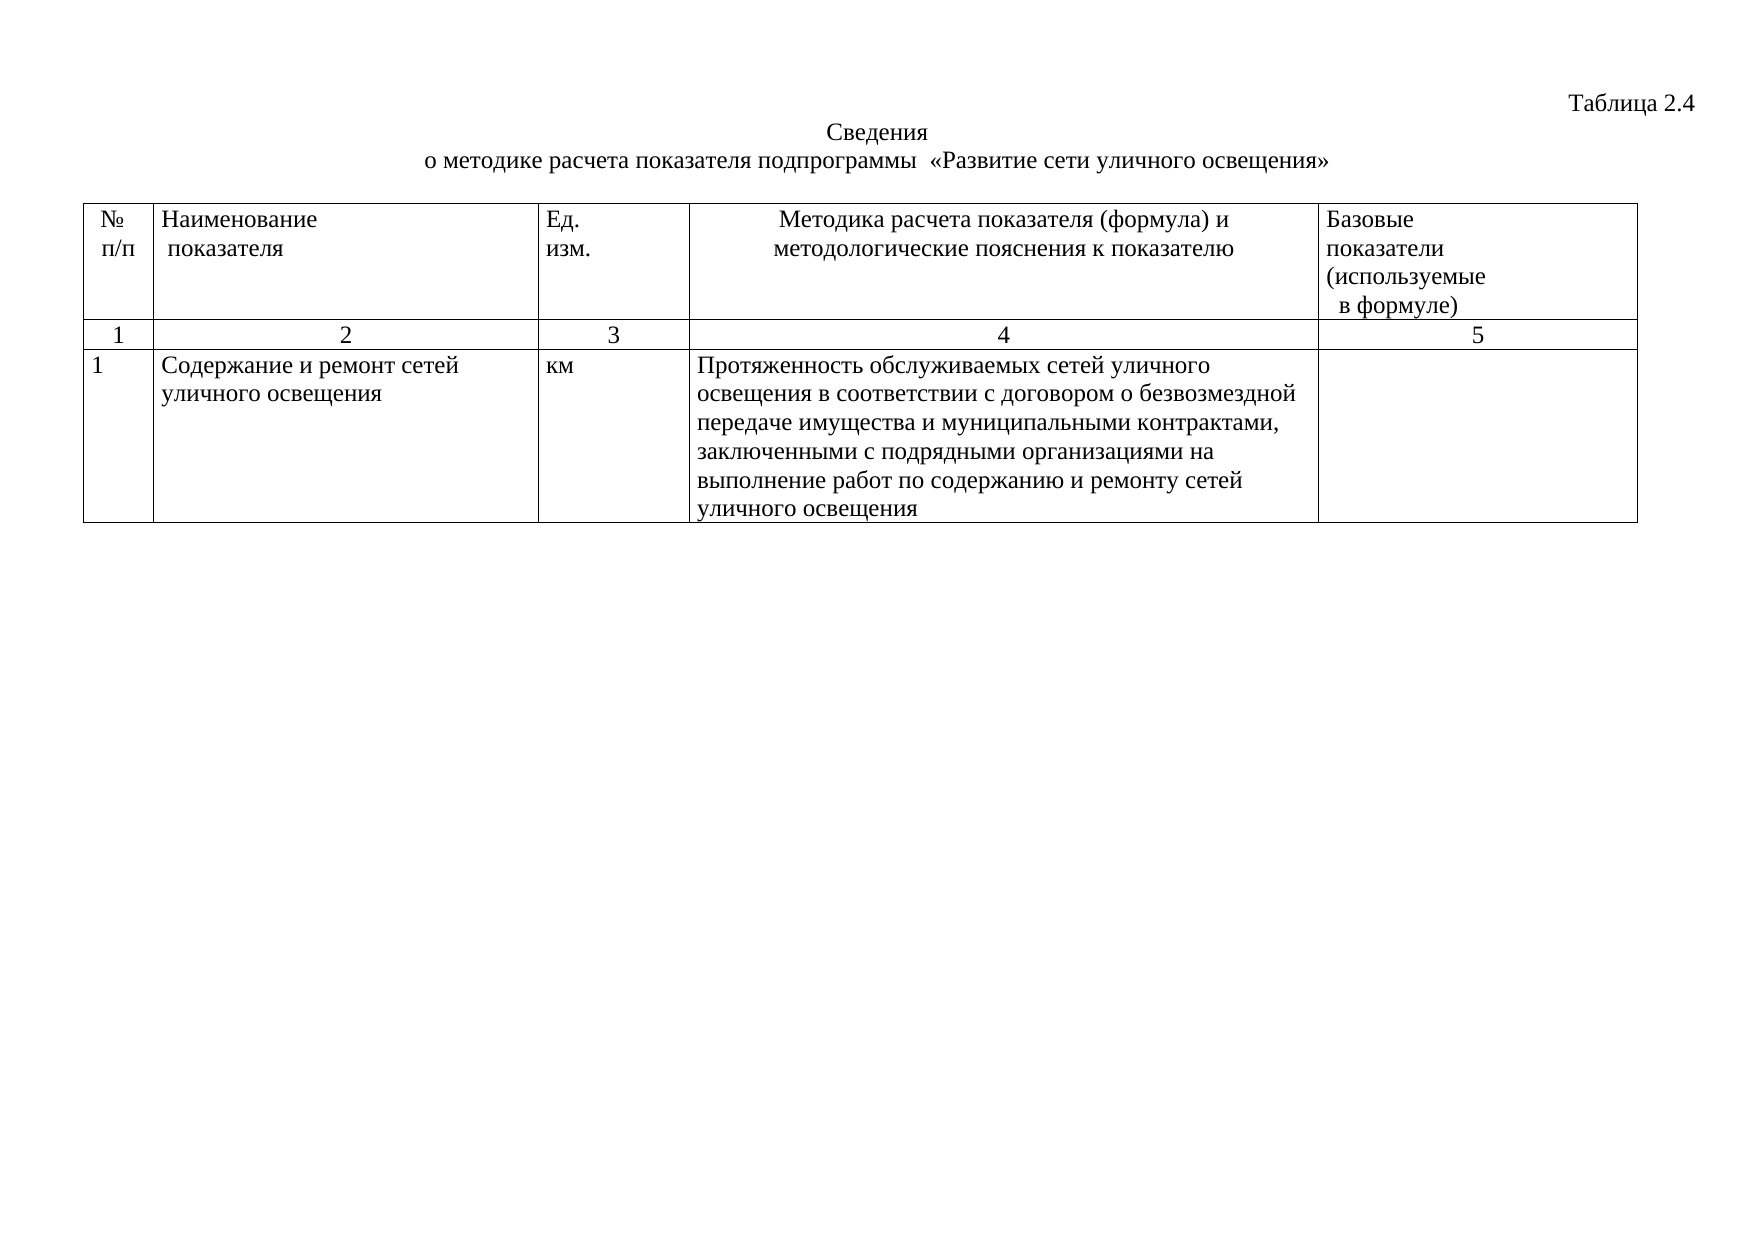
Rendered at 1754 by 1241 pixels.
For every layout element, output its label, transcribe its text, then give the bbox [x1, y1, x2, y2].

table_cell [1319, 350, 1637, 522]
table_cell Протяженность обслуживаемых сетей уличного освещения в соответствии с договором о безвозмездной передаче имущества и муниципальными контрактами, заключенными с подрядными организациями на выполнение работ по содержанию и ремонту сетей уличного освещения [690, 350, 1318, 522]
table_header № п/п [84, 204, 153, 319]
table_cell 5 [1319, 320, 1637, 349]
table_cell 3 [539, 320, 689, 349]
table_cell 4 [690, 320, 1318, 349]
table_header Методика расчета показателя (формула) и методологические пояснения к показателю [690, 204, 1318, 319]
table_header Ед. изм. [539, 204, 689, 319]
table_cell 1 [84, 350, 153, 522]
table_cell 1 [84, 320, 153, 349]
table_cell км [539, 350, 689, 522]
table_header Наименование показателя [154, 204, 538, 319]
text Сведения [59, 117, 1695, 145]
text о методике расчета показателя подпрограммы «Развитие сети уличного освещения» [59, 145, 1695, 174]
table_header Базовые показатели (используемые в формуле) [1319, 204, 1637, 319]
text Таблица 2.4 [59, 88, 1695, 117]
table_cell 2 [154, 320, 538, 349]
table_cell Содержание и ремонт сетей уличного освещения [154, 350, 538, 522]
